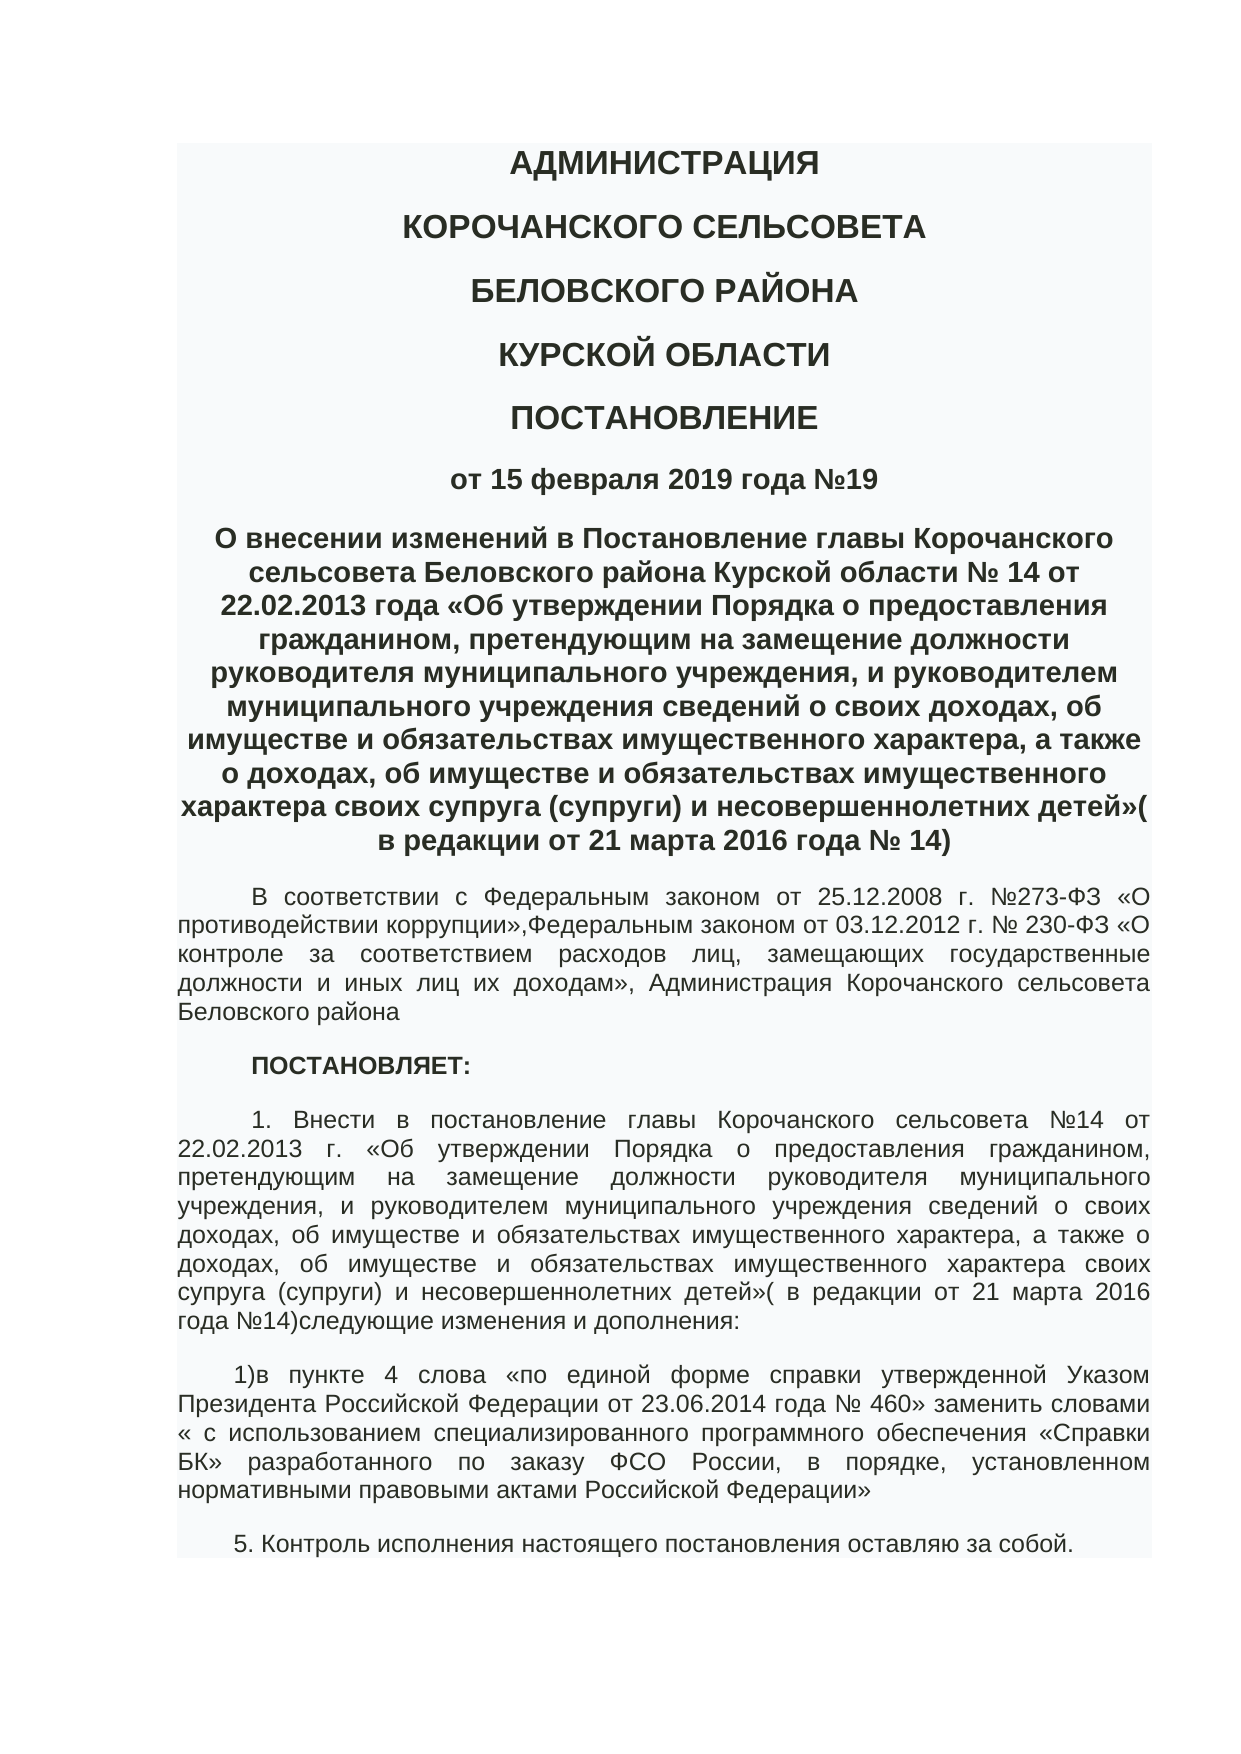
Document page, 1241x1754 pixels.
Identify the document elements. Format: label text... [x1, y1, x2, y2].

text 1)в пункте 4 слова «по единой форме справки утвержденной Указом Президента Российской Федерации от 23.06.2014 года № 460» заменить словами « с использованием специализированного программного обеспечения «Справки БК» разработанного по заказу ФСО России, в порядке, установленном нормативными правовыми актами Российской Федерации» [177, 1360, 1152, 1504]
text КОРОЧАНСКОГО СЕЛЬСОВЕТА [177, 207, 1152, 246]
text КУРСКОЙ ОБЛАСТИ [177, 335, 1152, 373]
text ПОСТАНОВЛЯЕТ: [177, 1051, 1152, 1079]
text 1. Внести в постановление главы Корочанского сельсовета №14 от 22.02.2013 г. «Об утверждении Порядка о предоставления гражданином, претендующим на замещение должности руководителя муниципального учреждения, и руководителем муниципального учреждения сведений о своих доходах, об имуществе и обязательствах имущественного характера, а также о доходах, об имуществе и обязательствах имущественного характера своих супруга (супруги) и несовершеннолетних детей»( в редакции от 21 марта 2016 года №14)следующие изменения и дополнения: [177, 1105, 1152, 1335]
text В соответствии с Федеральным законом от 25.12.2008 г. №273-ФЗ «О противодействии коррупции»,Федеральным законом от 03.12.2012 г. № 230-ФЗ «О контроле за соответствием расходов лиц, замещающих государственные должности и иных лиц их доходам», Администрация Корочанского сельсовета Беловского района [177, 882, 1152, 1026]
text 5. Контроль исполнения настоящего постановления оставляю за собой. [177, 1529, 1152, 1558]
text АДМИНИСТРАЦИЯ [177, 143, 1152, 182]
text БЕЛОВСКОГО РАЙОНА [177, 271, 1152, 309]
text от 15 февраля 2019 года №19 [177, 462, 1152, 496]
text ПОСТАНОВЛЕНИЕ [177, 398, 1152, 437]
text О внесении изменений в Постановление главы Корочанского сельсовета Беловского района Курской области № 14 от 22.02.2013 года «Об утверждении Порядка о предоставления гражданином, претендующим на замещение должности руководителя муниципального учреждения, и руководителем муниципального учреждения сведений о своих доходах, об имуществе и обязательствах имущественного характера, а также о доходах, об имуществе и обязательствах имущественного характера своих супруга (супруги) и несовершеннолетних детей»( в редакции от 21 марта 2016 года № 14) [177, 521, 1152, 856]
